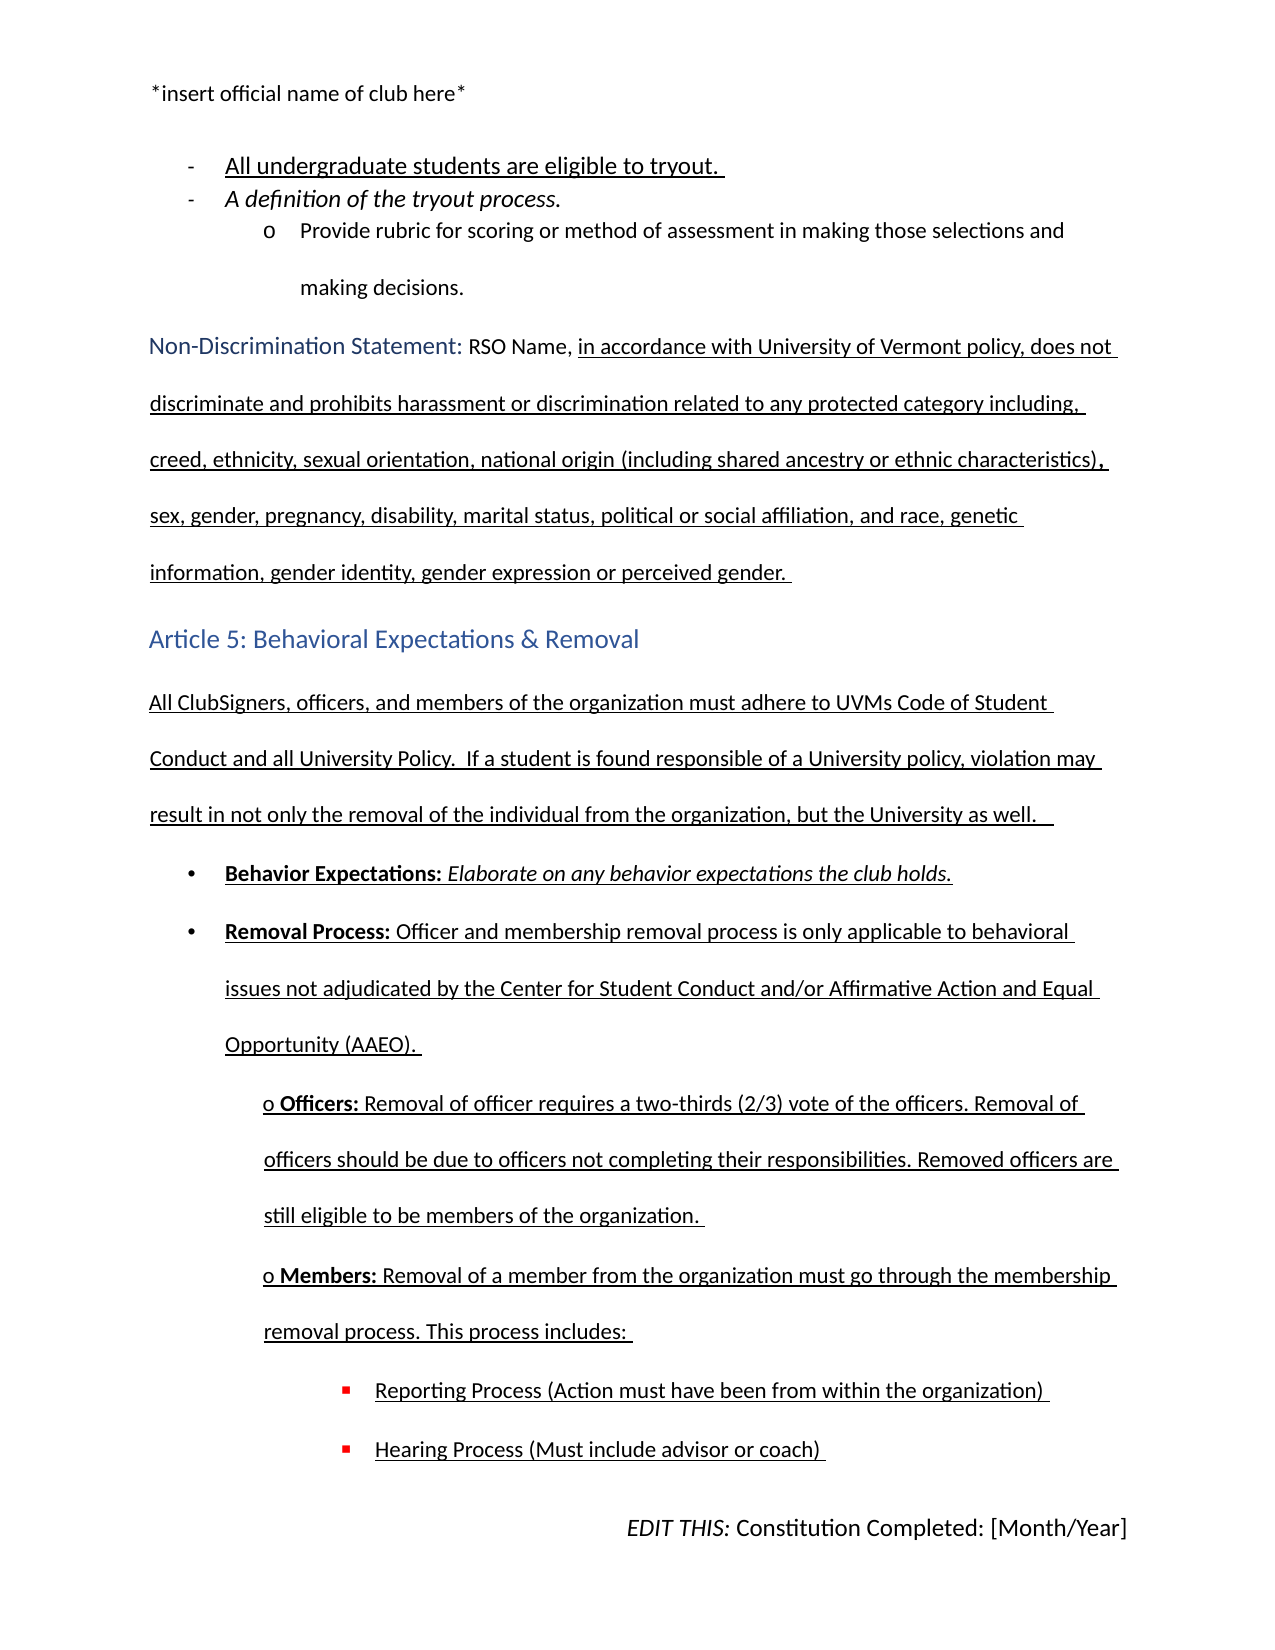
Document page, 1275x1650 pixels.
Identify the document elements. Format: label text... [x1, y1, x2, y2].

list A definition of the tryout process. [187, 183, 1125, 213]
list Removal Process: Officer and membership removal process is only applicable to behavioral issues not adjudicated by the Center for Student Conduct and/or Affirmative Action and Equal Opportunity (AAEO). [187, 917, 1125, 1058]
text o Members: Removal of a member from the organization must go through the membership removal process. This process includes: [262, 1261, 1125, 1345]
text o Officers: Removal of officer requires a two-thirds (2/3) vote of the officers. Removal of officers should be due to officers not completing their responsibilities. Removed officers are still eligible to be members of the organization. [262, 1089, 1125, 1230]
list All undergraduate students are eligible to tryout. [187, 150, 1125, 181]
list Reporting Process (Action must have been from within the organization) [337, 1376, 1125, 1404]
list Provide rubric for scoring or method of assessment in making those selections and making decisions. [262, 216, 1125, 302]
list Hearing Process (Must include advisor or coach) [337, 1436, 1125, 1464]
text All ClubSigners, officers, and members of the organization must adhere to UVMs Code of Student Conduct and all University Policy. If a student is found responsible of a University policy, violation may result in not only the removal of the individual from the organization, but the University as well. [148, 688, 1125, 828]
list Behavior Expectations: Elaborate on any behavior expectations the club holds. [187, 859, 1125, 888]
subtitle Article 5: Behavioral Expectations & Removal [148, 622, 1125, 655]
text Non-Discrimination Statement: RSO Name, in accordance with University of Vermont policy, does not discriminate and prohibits harassment or discrimination related to any protected category including, creed, ethnicity, sexual orientation, national origin (including shared ancestry or ethnic characteristics), sex, gender, pregnancy, disability, marital status, political or social affiliation, and race, genetic information, gender identity, gender expression or perceived gender. [148, 330, 1125, 586]
